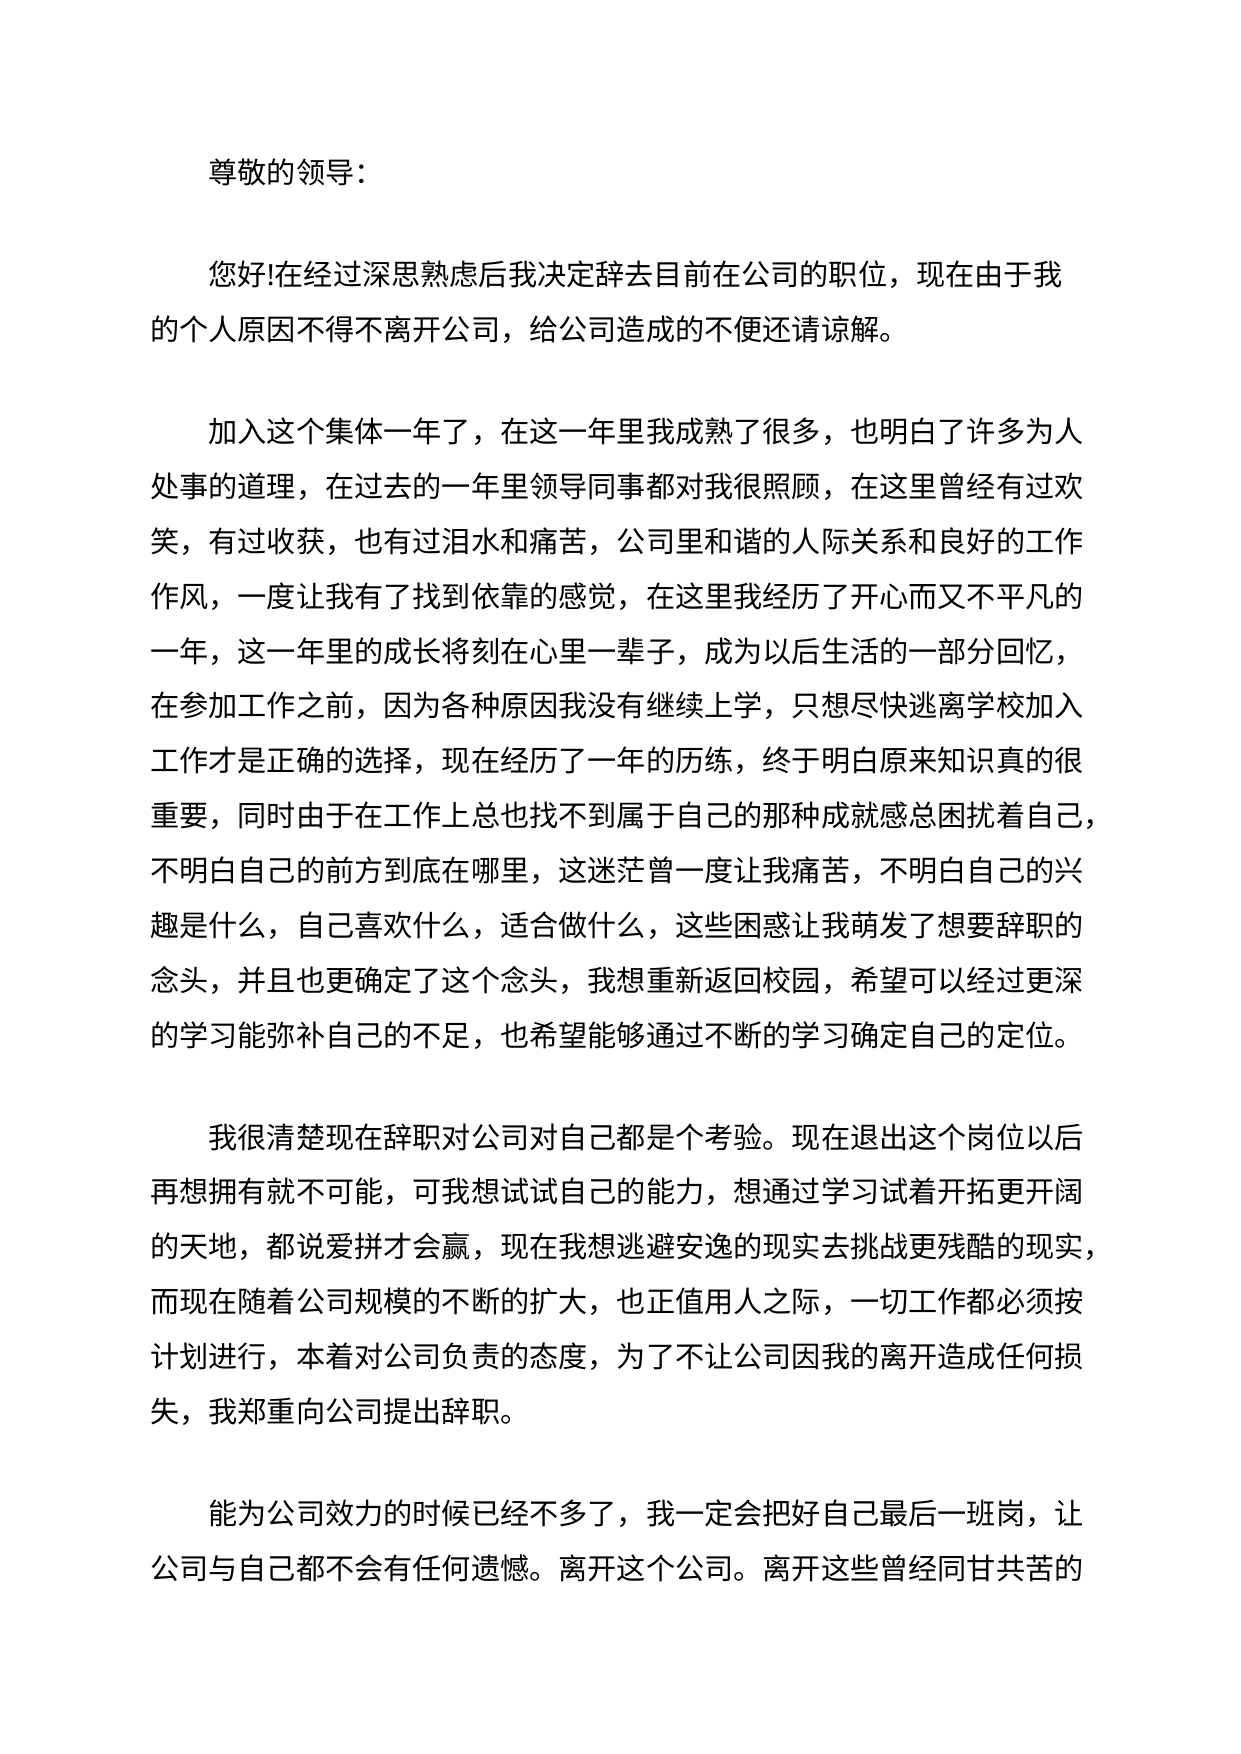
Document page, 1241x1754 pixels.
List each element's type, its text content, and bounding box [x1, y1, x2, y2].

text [150, 1490, 1090, 1588]
text 加入这个集体一年了，在这一年里我成熟了很多，也明白了许多为人处事的道理，在过去的一年里领导同事都对我很照顾，在这里曾经有过欢笑，有过收获，也有过泪水和痛苦，公司里和谐的人际关系和良好的工作作风，一度让我有了找到依靠的感觉，在这里我经历了开心而又不平凡的一年，这一年里的成长将刻在心里一辈子，成为以后生活的一部分回忆，在参加工作之前，因为各种原因我没有继续上学，只想尽快逃离学校加入工作才是正确的选择，现在经历了一年的历练，终于明白原来知识真的很重要，同时由于在工作上总也找不到属于自己的那种成就感总困扰着自己，不明白自己的前方到底在哪里，这迷茫曾一度让我痛苦，不明白自己的兴趣是什么，自己喜欢什么，适合做什么，这些困惑让我萌发了想要辞职的念头，并且也更确定了这个念头，我想重新返回校园，希望可以经过更深的学习能弥补自己的不足，也希望能够通过不断的学习确定自己的定位。 [150, 408, 1090, 1055]
text 尊敬的领导： [150, 150, 1090, 192]
text 您好!在经过深思熟虑后我决定辞去目前在公司的职位，现在由于我的个人原因不得不离开公司，给公司造成的不便还请谅解。 [150, 252, 1090, 349]
text 我很清楚现在辞职对公司对自己都是个考验。现在退出这个岗位以后再想拥有就不可能，可我想试试自己的能力，想通过学习试着开拓更开阔的天地，都说爱拼才会赢，现在我想逃避安逸的现实去挑战更残酷的现实，而现在随着公司规模的不断的扩大，也正值用人之际，一切工作都必须按计划进行，本着对公司负责的态度，为了不让公司因我的离开造成任何损失，我郑重向公司提出辞职。 [150, 1114, 1090, 1431]
